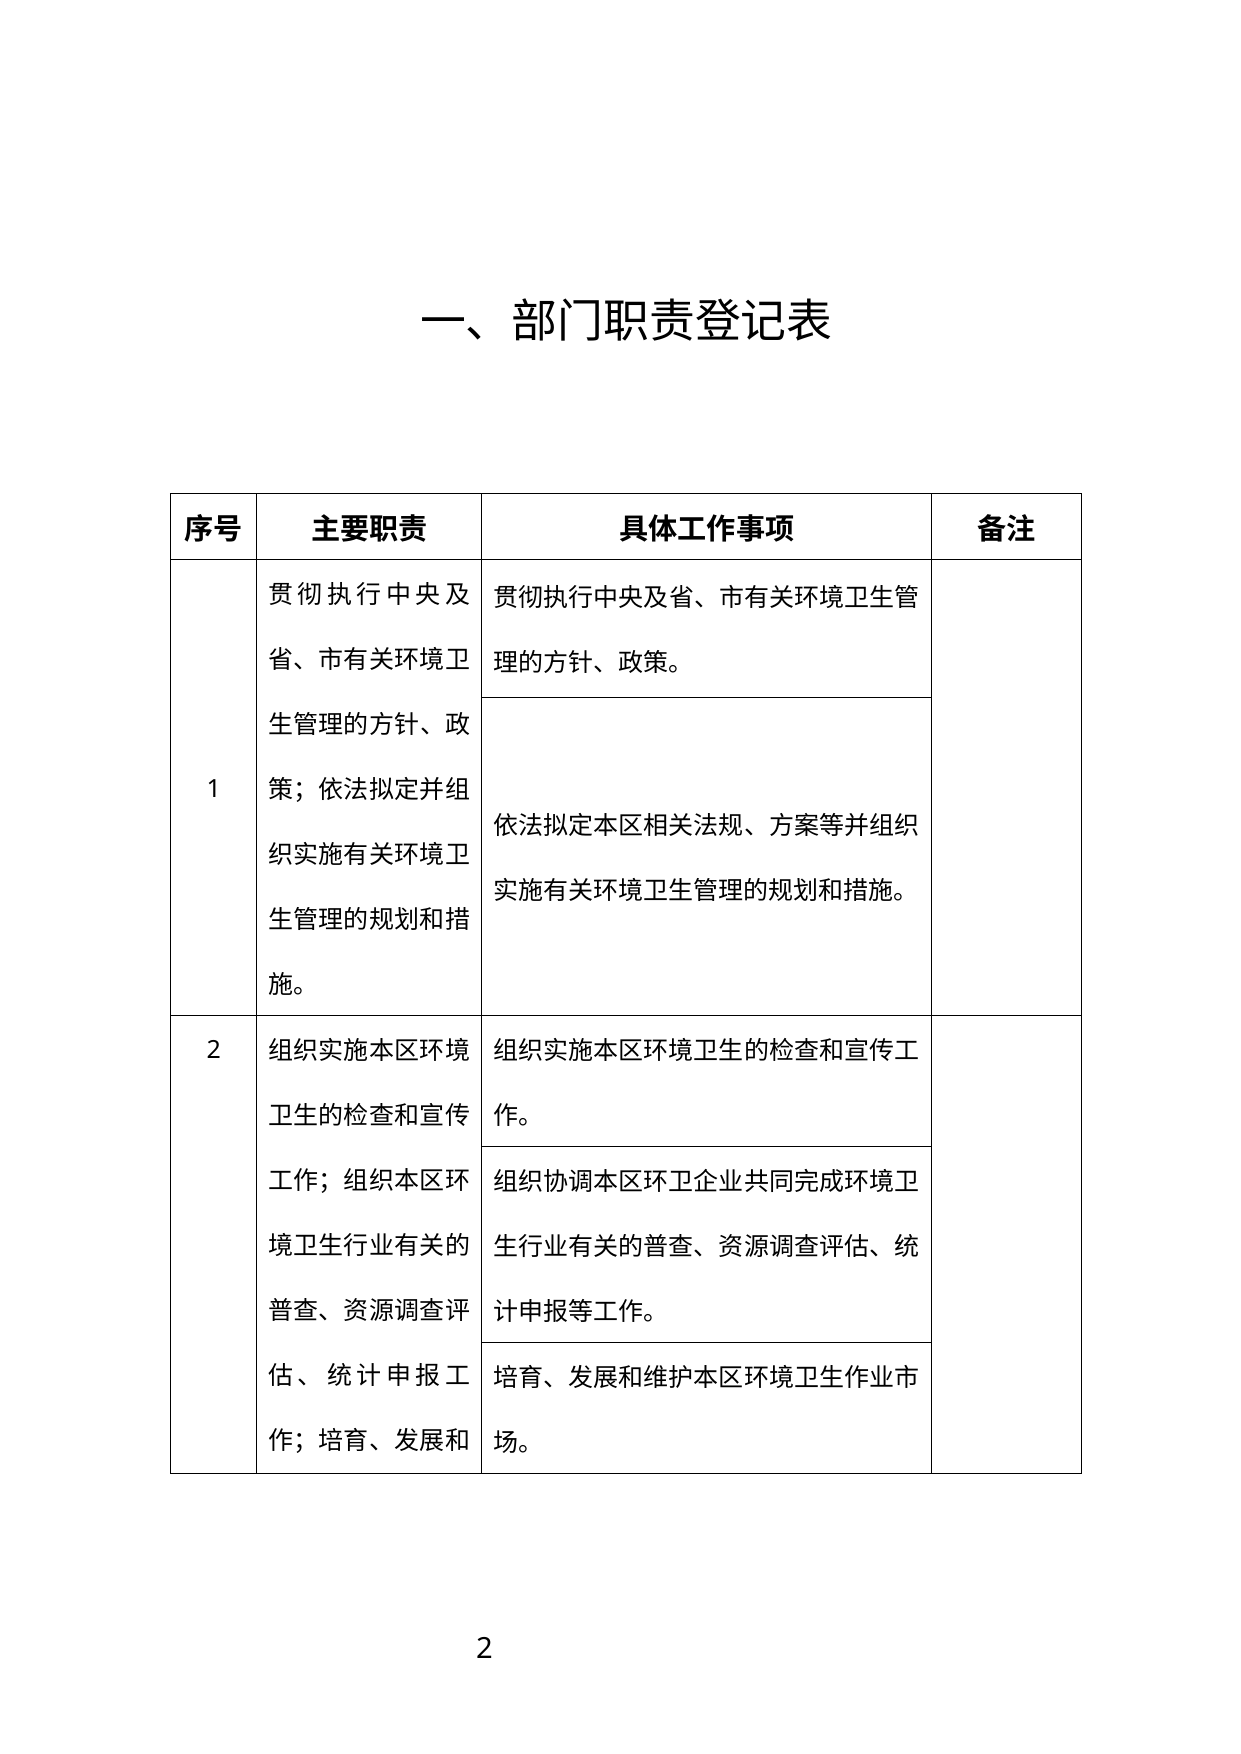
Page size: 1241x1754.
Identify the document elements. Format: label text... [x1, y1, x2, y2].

table_cell 依法拟定本区相关法规、方案等并组织实施有关环境卫生管理的规划和措施。 [482, 698, 931, 1015]
table_cell 贯彻执行中央及省、市有关环境卫生管理的方针、政策；依法拟定并组织实施有关环境卫生管理的规划和措施。 [257, 560, 481, 1015]
table_cell [932, 1016, 1081, 1473]
table_header 具体工作事项 [482, 494, 931, 559]
table_cell 贯彻执行中央及省、市有关环境卫生管理的方针、政策。 [482, 560, 931, 697]
table_cell [932, 560, 1081, 1015]
table_cell 组织实施本区环境卫生的检查和宣传工作。 [482, 1016, 931, 1146]
table_header 序号 [171, 494, 256, 559]
table_cell 培育、发展和维护本区环境卫生作业市场。 [482, 1343, 931, 1473]
table_cell 组织实施本区环境卫生的检查和宣传工作；组织本区环境卫生行业有关的普查、资源调查评估、统计申报工作；培育、发展和维护本区环境卫生作业市场。 [257, 1016, 481, 1473]
subtitle 一、部门职责登记表 [165, 268, 1087, 366]
table_cell 1 [171, 560, 256, 1015]
table_cell 组织协调本区环卫企业共同完成环境卫生行业有关的普查、资源调查评估、统计申报等工作。 [482, 1147, 931, 1342]
table_header 备注 [932, 494, 1081, 559]
table_cell 2 [171, 1016, 256, 1473]
table_header 主要职责 [257, 494, 481, 559]
